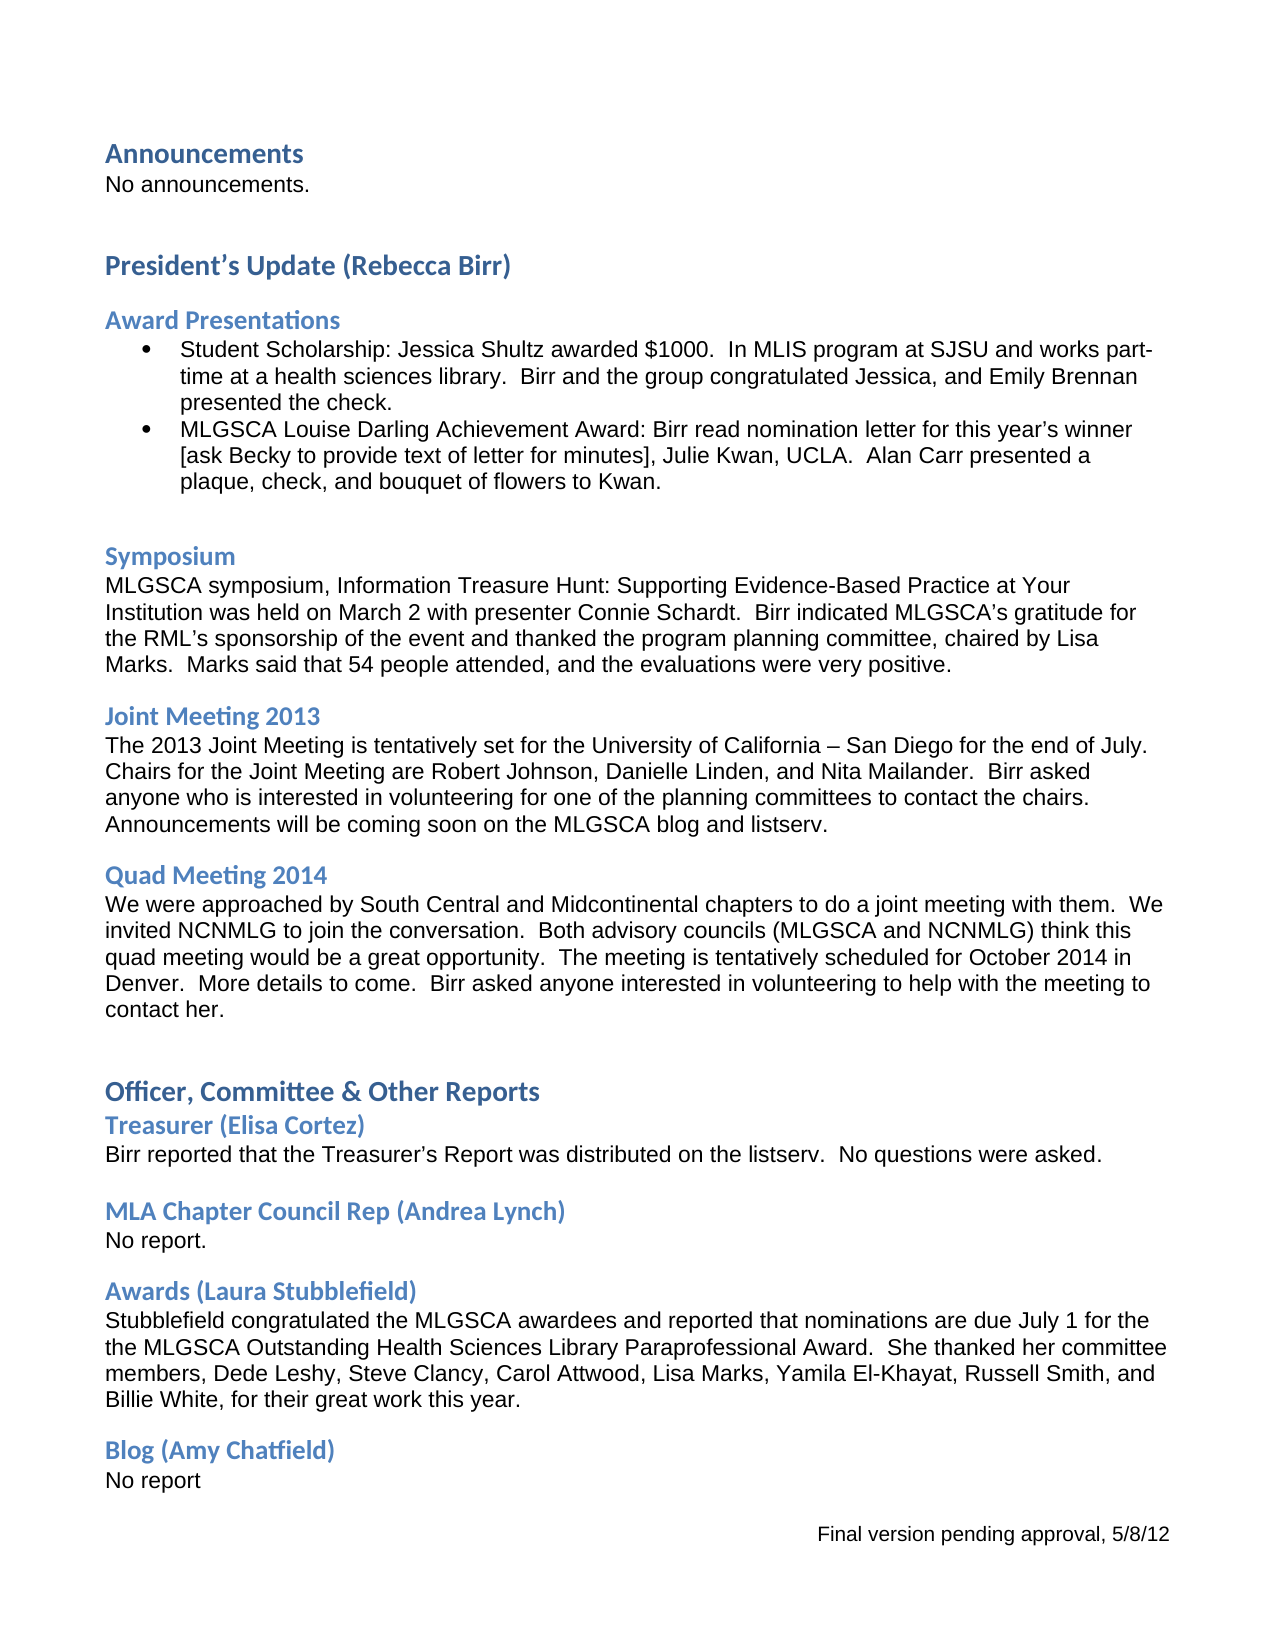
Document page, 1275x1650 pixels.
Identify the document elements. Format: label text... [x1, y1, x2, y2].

subtitle Treasurer (Elisa Cortez) [105, 1108, 1170, 1141]
subtitle Announcements [105, 135, 1170, 171]
subtitle Symposium [105, 539, 1170, 572]
subtitle Awards (Laura Stubblefield) [105, 1274, 1170, 1307]
text No announcements. [105, 171, 1170, 197]
text The 2013 Joint Meeting is tentatively set for the University of California – San Diego for the end of July. Chairs for the Joint Meeting are Robert Johnson, Danielle Linden, and Nita Mailander. Birr asked anyone who is interested in volunteering for one of the planning committees to contact the chairs. Announcements will be coming soon on the MLGSCA blog and listserv. [105, 732, 1170, 837]
subtitle Quad Meeting 2014 [105, 858, 1170, 891]
subtitle President’s Update (Rebecca Birr) [105, 247, 1170, 283]
text No report. [105, 1227, 1170, 1253]
subtitle Officer, Committee & Other Reports [105, 1073, 1170, 1108]
text MLGSCA symposium, Information Treasure Hunt: Supporting Evidence-Based Practice at Your Institution was held on March 2 with presenter Connie Schardt. Birr indicated MLGSCA’s gratitude for the RML’s sponsorship of the event and thanked the program planning committee, chaired by Lisa Marks. Marks said that 54 people attended, and the evaluations were very positive. [105, 572, 1170, 678]
subtitle Award Presentations [105, 303, 1170, 336]
list Student Scholarship: Jessica Shultz awarded $1000. In MLIS program at SJSU and works part-time at a health sciences library. Birr and the group congratulated Jessica, and Emily Brennan presented the check. [142, 336, 1170, 416]
text Stubblefield congratulated the MLGSCA awardees and reported that nominations are due July 1 for the the MLGSCA Outstanding Health Sciences Library Paraprofessional Award. She thanked her committee members, Dede Leshy, Steve Clancy, Carol Attwood, Lisa Marks, Yamila El-Khayat, Russell Smith, and Billie White, for their great work this year. [105, 1307, 1170, 1413]
list MLGSCA Louise Darling Achievement Award: Birr read nomination letter for this year’s winner [ask Becky to provide text of letter for minutes], Julie Kwan, UCLA. Alan Carr presented a plaque, check, and bouquet of flowers to Kwan. [142, 416, 1170, 494]
subtitle Birr reported that the Treasurer’s Report was distributed on the listserv. No questions were asked. [105, 1141, 1170, 1168]
subtitle Joint Meeting 2013 [105, 699, 1170, 732]
text We were approached by South Central and Midcontinental chapters to do a joint meeting with them. We invited NCNMLG to join the conversation. Both advisory councils (MLGSCA and NCNMLG) think this quad meeting would be a great opportunity. The meeting is tentatively scheduled for October 2014 in Denver. More details to come. Birr asked anyone interested in volunteering to help with the meeting to contact her. [105, 891, 1170, 1023]
text No report [105, 1467, 1170, 1493]
subtitle Blog (Amy Chatfield) [105, 1433, 1170, 1467]
subtitle MLA Chapter Council Rep (Andrea Lynch) [105, 1194, 1170, 1227]
